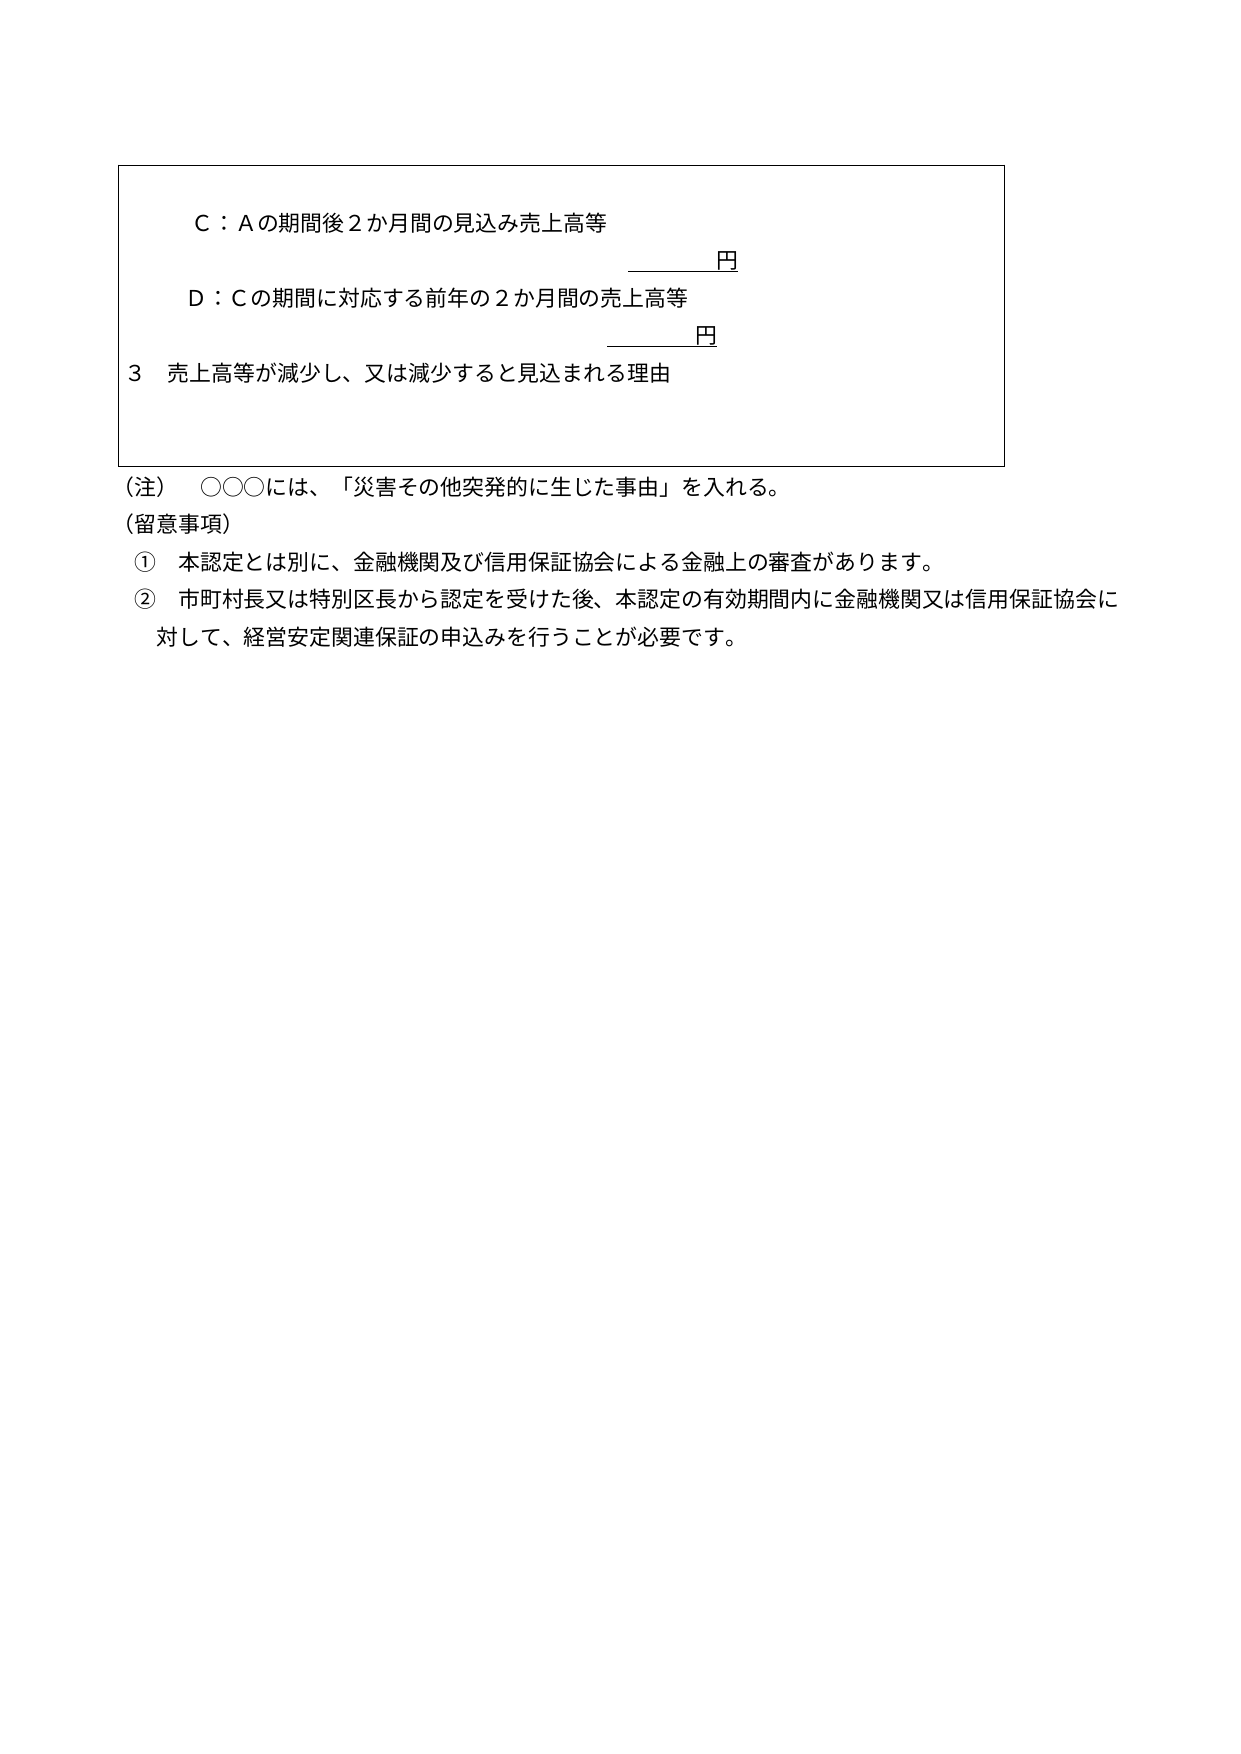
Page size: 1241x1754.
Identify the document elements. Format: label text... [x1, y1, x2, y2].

text （留意事項） [112, 504, 1128, 542]
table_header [119, 166, 1004, 466]
text （注） ○○○には、「災害その他突発的に生じた事由」を入れる。 [112, 467, 1128, 504]
text ② 市町村長又は特別区長から認定を受けた後、本認定の有効期間内に金融機関又は信用保証協会に対して、経営安定関連保証の申込みを行うことが必要です。 [112, 579, 1128, 654]
text ① 本認定とは別に、金融機関及び信用保証協会による金融上の審査があります。 [112, 542, 1128, 579]
